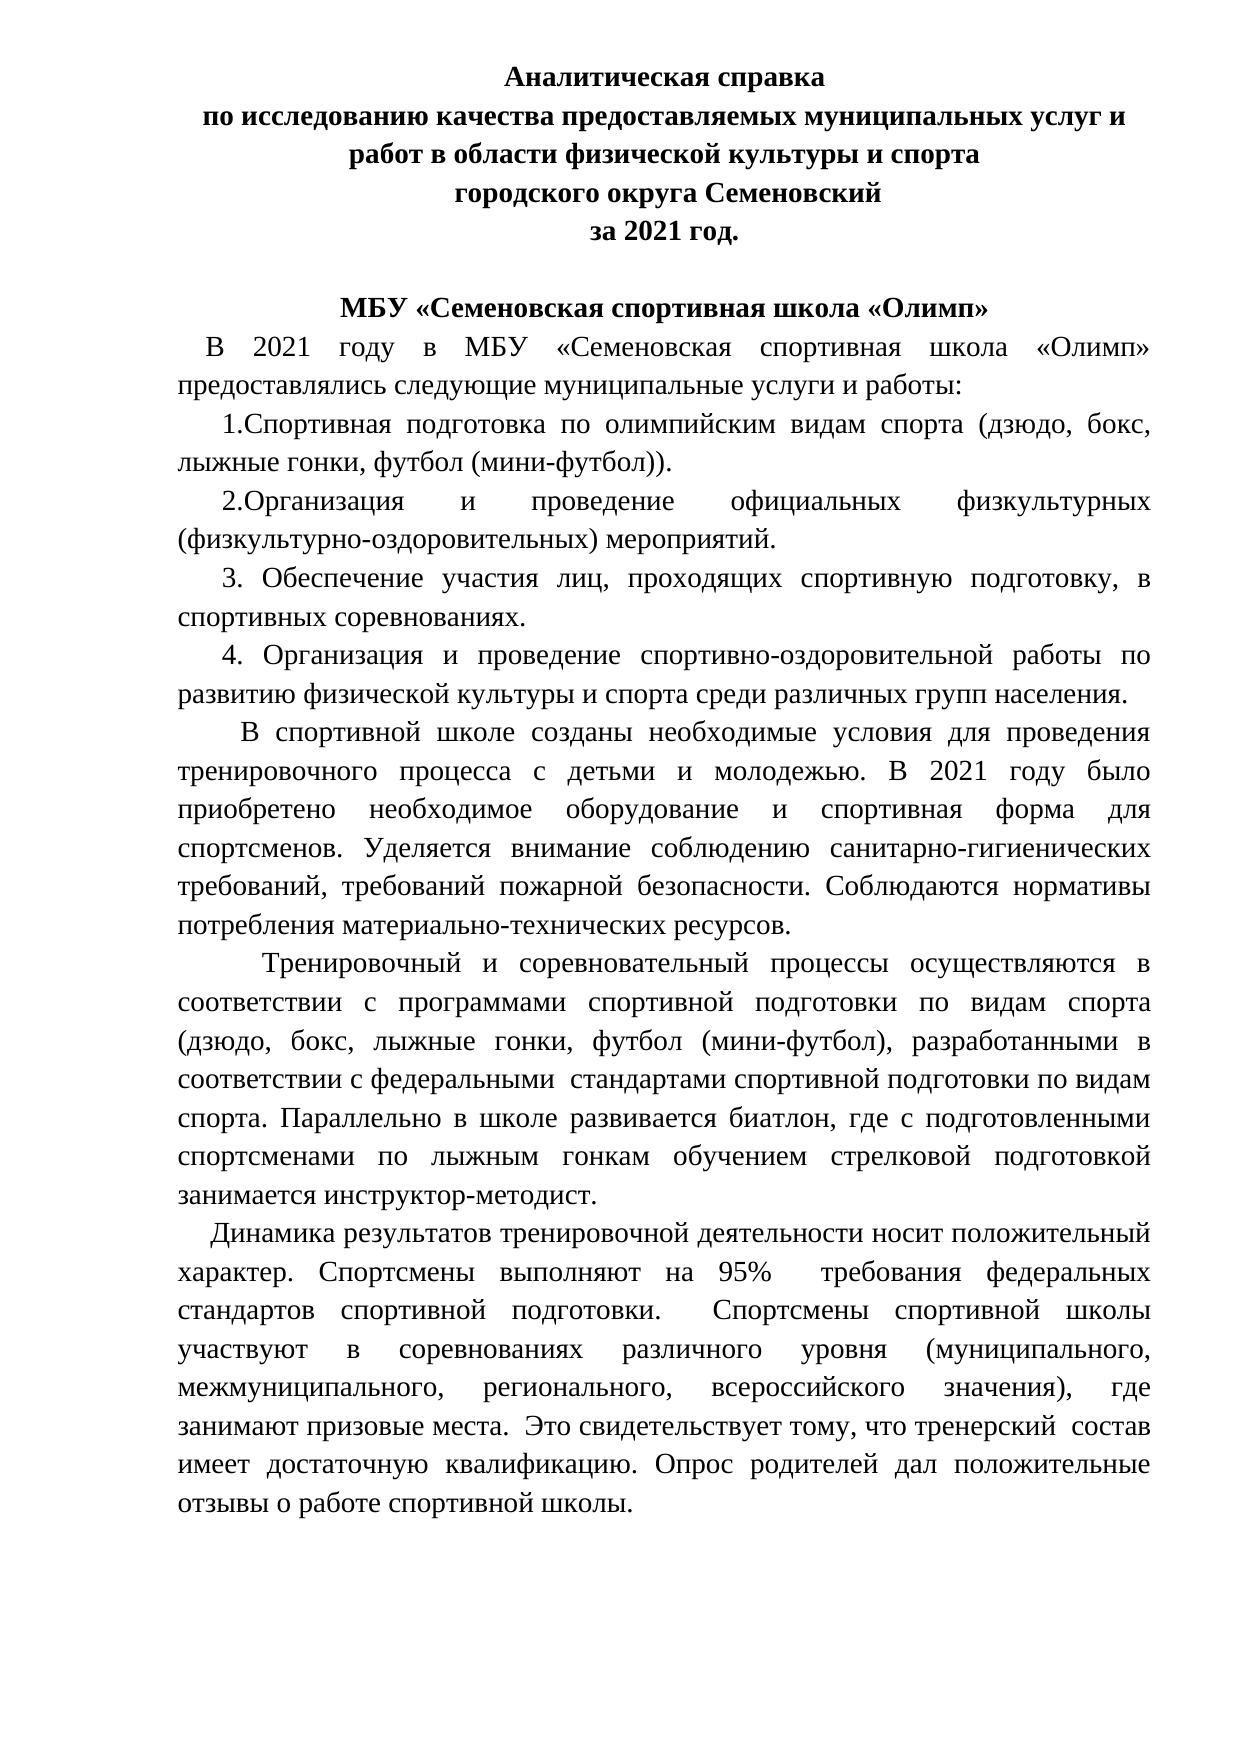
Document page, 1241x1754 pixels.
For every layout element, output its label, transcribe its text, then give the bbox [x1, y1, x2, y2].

text 4. Организация и проведение спортивно-оздоровительной работы по развитию физической культуры и спорта среди различных групп населения. [177, 637, 1152, 709]
text Динамика результатов тренировочной деятельности носит положительный характер. Спортсмены выполняют на 95% требования федеральных стандартов спортивной подготовки. Спортсмены спортивной школы участвуют в соревнованиях различного уровня (муниципального, межмуниципального, регионального, всероссийского значения), где занимают призовые места. Это свидетельствует тому, что тренерский состав имеет достаточную квалификацию. Опрос родителей дал положительные отзывы о работе спортивной школы. [177, 1215, 1152, 1519]
text В 2021 году в МБУ «Семеновская спортивная школа «Олимп» предоставлялись следующие муниципальные услуги и работы: [177, 329, 1152, 401]
text В спортивной школе созданы необходимые условия для проведения тренировочного процесса с детьми и молодежью. В 2021 году было приобретено необходимое оборудование и спортивная форма для спортсменов. Уделяется внимание соблюдению санитарно-гигиенических требований, требований пожарной безопасности. Соблюдаются нормативы потребления материально-технических ресурсов. [177, 714, 1152, 941]
text за 2021 год. [177, 213, 1152, 247]
text городского округа Семеновский [177, 175, 1152, 208]
text 3. Обеспечение участия лиц, проходящих спортивную подготовку, в спортивных соревнованиях. [177, 560, 1152, 632]
text Аналитическая справка [177, 59, 1152, 93]
text 1.Спортивная подготовка по олимпийским видам спорта (дзюдо, бокс, лыжные гонки, футбол (мини-футбол)). [177, 406, 1152, 478]
text МБУ «Семеновская спортивная школа «Олимп» [177, 290, 1152, 324]
text Тренировочный и соревновательный процессы осуществляются в соответствии с программами спортивной подготовки по видам спорта (дзюдо, бокс, лыжные гонки, футбол (мини-футбол), разработанными в соответствии с федеральными стандартами спортивной подготовки по видам спорта. Параллельно в школе развивается биатлон, где с подготовленными спортсменами по лыжным гонкам обучением стрелковой подготовкой занимается инструктор-методист. [177, 946, 1152, 1210]
text 2.Организация и проведение официальных физкультурных (физкультурно-оздоровительных) мероприятий. [177, 483, 1152, 555]
text по исследованию качества предоставляемых муниципальных услуг и работ в области физической культуры и спорта [177, 98, 1152, 170]
